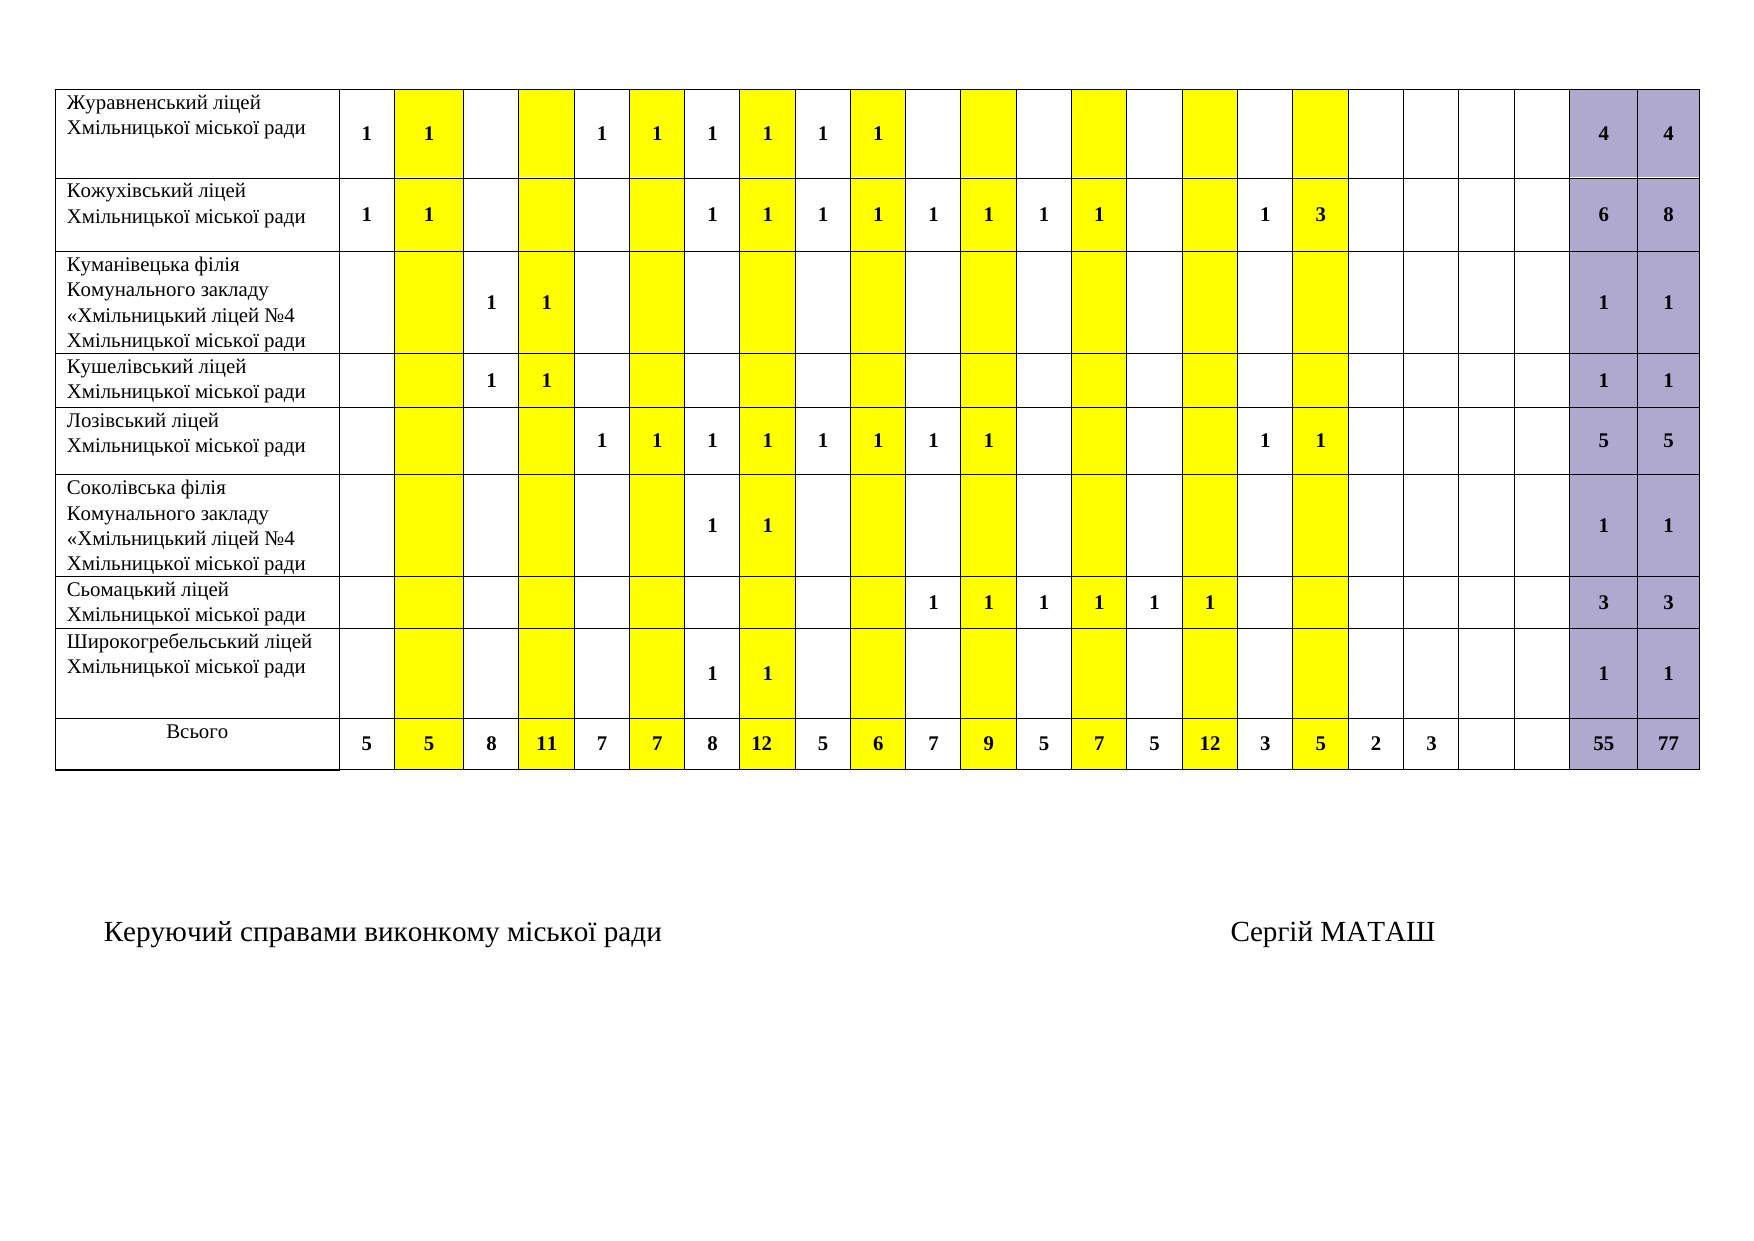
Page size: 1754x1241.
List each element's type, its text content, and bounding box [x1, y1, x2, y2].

table_cell 1 [685, 629, 739, 718]
table_cell [340, 408, 394, 474]
table_cell [1459, 629, 1514, 718]
table_cell [1404, 252, 1458, 353]
table_cell [906, 629, 960, 718]
table_cell [1515, 354, 1569, 407]
table_cell 9 [961, 719, 1016, 769]
table_cell 2 [1349, 719, 1403, 769]
table_cell [1127, 179, 1182, 251]
table_cell [575, 629, 629, 718]
table_cell [961, 90, 1016, 177]
table_cell [1072, 629, 1126, 718]
table_cell [1404, 90, 1458, 177]
table_cell [340, 629, 394, 718]
table_cell [906, 90, 960, 177]
table_cell [1017, 408, 1071, 474]
table_cell [464, 475, 518, 576]
table_cell 1 [796, 179, 850, 251]
table_cell 5 [1570, 408, 1637, 474]
table_cell 1 [519, 252, 574, 353]
table_cell [1127, 629, 1182, 718]
table_cell Кушелівський ліцей Хмільницької міської ради [56, 354, 339, 407]
table_cell [685, 577, 739, 628]
table_cell 1 [961, 179, 1016, 251]
table_cell Лозівський ліцей Хмільницької міської ради [56, 408, 339, 474]
table_cell [1127, 252, 1182, 353]
table_cell 1 [906, 179, 960, 251]
table_cell 1 [1072, 179, 1126, 251]
table_cell [1293, 475, 1348, 576]
table_cell [1515, 577, 1569, 628]
table_cell [519, 408, 574, 474]
table_cell 5 [395, 719, 463, 769]
table_cell 1 [685, 179, 739, 251]
table_cell [1404, 408, 1458, 474]
table_cell Соколівська філія Комунального закладу «Хмільницький ліцей №4 Хмільницької міської ради [56, 475, 339, 576]
table_cell [630, 252, 684, 353]
table_cell 7 [906, 719, 960, 769]
table_cell [1183, 90, 1237, 177]
table_cell 5 [1638, 408, 1699, 474]
table_cell 1 [851, 408, 905, 474]
table_cell 1 [1570, 475, 1637, 576]
table_cell 1 [961, 408, 1016, 474]
table_cell 1 [1570, 252, 1637, 353]
table_cell [1404, 354, 1458, 407]
table_cell [1183, 252, 1237, 353]
table_cell 1 [1017, 179, 1071, 251]
table_cell [1515, 475, 1569, 576]
table_cell 1 [685, 90, 739, 177]
table_cell [519, 90, 574, 177]
table_cell [1183, 354, 1237, 407]
table_cell [1404, 577, 1458, 628]
table_cell [1017, 252, 1071, 353]
table_cell [519, 179, 574, 251]
table_cell [1349, 354, 1403, 407]
table_cell [1017, 90, 1071, 177]
table_cell [1293, 90, 1348, 177]
table_cell [1017, 629, 1071, 718]
table_cell [1349, 629, 1403, 718]
table_cell [340, 475, 394, 576]
table_cell [1238, 90, 1292, 177]
table_cell [1127, 408, 1182, 474]
table_cell [685, 354, 739, 407]
table_cell 8 [464, 719, 518, 769]
table_cell [1238, 354, 1292, 407]
table_cell 5 [1127, 719, 1182, 769]
table_cell 1 [961, 577, 1016, 628]
table_cell 11 [519, 719, 574, 769]
table_cell [1349, 252, 1403, 353]
table_cell Кожухівський ліцей Хмільницької міської ради [56, 179, 339, 251]
table_cell [464, 629, 518, 718]
table_cell [575, 577, 629, 628]
table_cell 1 [796, 408, 850, 474]
table_cell [740, 354, 795, 407]
table_cell 1 [740, 408, 795, 474]
table_cell [1459, 90, 1514, 177]
table_cell [575, 179, 629, 251]
table_cell 1 [395, 179, 463, 251]
table_cell [395, 252, 463, 353]
table_cell [1459, 354, 1514, 407]
table_cell [1515, 252, 1569, 353]
table_cell [630, 577, 684, 628]
table_cell 1 [906, 408, 960, 474]
table_cell [395, 354, 463, 407]
table_cell [1183, 475, 1237, 576]
table_cell [1293, 354, 1348, 407]
table_cell [1072, 354, 1126, 407]
table_cell [340, 252, 394, 353]
table_cell 6 [1570, 179, 1637, 251]
table_cell [1404, 629, 1458, 718]
table_cell 1 [395, 90, 463, 177]
table_cell [1072, 90, 1126, 177]
table_cell 8 [685, 719, 739, 769]
table_cell [1349, 90, 1403, 177]
table_cell [395, 629, 463, 718]
table_cell [519, 629, 574, 718]
table_cell 4 [1570, 90, 1637, 177]
table_cell [1017, 354, 1071, 407]
table_cell 1 [740, 629, 795, 718]
table_cell 1 [1638, 475, 1699, 576]
table_cell 7 [1072, 719, 1126, 769]
table_cell 7 [630, 719, 684, 769]
table_cell [1183, 179, 1237, 251]
table_cell [1515, 408, 1569, 474]
table_cell 77 [1638, 719, 1699, 769]
table_cell [1459, 475, 1514, 576]
table_cell [630, 475, 684, 576]
table_cell [630, 629, 684, 718]
table_cell [961, 629, 1016, 718]
table_cell [340, 354, 394, 407]
table_cell 1 [740, 179, 795, 251]
table_cell [519, 577, 574, 628]
table_cell [1349, 408, 1403, 474]
table_cell [630, 354, 684, 407]
table_cell 3 [1238, 719, 1292, 769]
table_cell [395, 475, 463, 576]
table_cell 1 [1293, 408, 1348, 474]
table_cell 12 [1183, 719, 1237, 769]
table_cell [1238, 475, 1292, 576]
table_cell 1 [1638, 629, 1699, 718]
table_cell [519, 475, 574, 576]
table_cell [740, 577, 795, 628]
table_cell 1 [464, 252, 518, 353]
table_cell 6 [851, 719, 905, 769]
table_cell [1127, 90, 1182, 177]
table_cell 8 [1638, 179, 1699, 251]
table_cell 12 [740, 719, 795, 769]
text Керуючий справами виконкому міської ради Сергій МАТАШ [103, 914, 1654, 948]
table_cell 1 [1638, 252, 1699, 353]
table_cell 1 [1638, 354, 1699, 407]
table_cell 1 [740, 90, 795, 177]
table_cell [851, 629, 905, 718]
table_cell 1 [1238, 408, 1292, 474]
table_cell [464, 577, 518, 628]
table_cell [1459, 719, 1514, 769]
table_cell [1515, 719, 1569, 769]
table_cell [961, 354, 1016, 407]
table_cell [464, 408, 518, 474]
table_cell 1 [464, 354, 518, 407]
table_cell 1 [1127, 577, 1182, 628]
table_cell [906, 354, 960, 407]
table_cell 1 [1238, 179, 1292, 251]
table_cell [1459, 577, 1514, 628]
table_cell 1 [796, 90, 850, 177]
table_cell 1 [906, 577, 960, 628]
table_cell [796, 629, 850, 718]
table_cell [1238, 629, 1292, 718]
table_cell 3 [1293, 179, 1348, 251]
table_cell [796, 475, 850, 576]
table_cell Куманівецька філія Комунального закладу «Хмільницький ліцей №4 Хмільницької міської ради [56, 252, 339, 353]
table_cell 1 [1183, 577, 1237, 628]
table_cell 5 [1293, 719, 1348, 769]
table_cell [1127, 475, 1182, 576]
table_cell [1349, 577, 1403, 628]
table_cell [1349, 179, 1403, 251]
table_cell [796, 354, 850, 407]
table_cell [395, 577, 463, 628]
table_cell 3 [1638, 577, 1699, 628]
table_cell 1 [340, 179, 394, 251]
table_cell [575, 354, 629, 407]
table_cell 7 [575, 719, 629, 769]
table_cell 1 [630, 408, 684, 474]
table_cell [575, 252, 629, 353]
table_cell 5 [796, 719, 850, 769]
table_cell [961, 475, 1016, 576]
table_cell 1 [340, 90, 394, 177]
table_cell [1127, 354, 1182, 407]
table_cell 1 [575, 408, 629, 474]
table_cell Широкогребельський ліцей Хмільницької міської ради [56, 629, 339, 718]
table_cell 1 [851, 90, 905, 177]
table_cell [1459, 179, 1514, 251]
table_cell [340, 577, 394, 628]
table_cell 1 [575, 90, 629, 177]
table_cell 1 [519, 354, 574, 407]
table_cell [796, 577, 850, 628]
table_cell [1072, 408, 1126, 474]
table_cell [1183, 408, 1237, 474]
table_cell [630, 179, 684, 251]
table_cell [1072, 252, 1126, 353]
table_cell [1293, 252, 1348, 353]
table_cell 1 [1570, 354, 1637, 407]
table_cell 1 [740, 475, 795, 576]
table_cell 1 [851, 179, 905, 251]
table_cell [464, 90, 518, 177]
table_cell [1404, 475, 1458, 576]
table_cell [796, 252, 850, 353]
table_cell [851, 354, 905, 407]
table_cell 5 [1017, 719, 1071, 769]
table_cell 3 [1404, 719, 1458, 769]
table_cell Журавненський ліцей Хмільницької міської ради [56, 90, 339, 177]
table_cell [1238, 252, 1292, 353]
table_cell [464, 179, 518, 251]
table_cell Сьомацький ліцей Хмільницької міської ради [56, 577, 339, 628]
table_cell 5 [340, 719, 394, 769]
table_cell 3 [1570, 577, 1637, 628]
table_cell [1293, 629, 1348, 718]
table_cell 1 [1570, 629, 1637, 718]
table_cell [906, 475, 960, 576]
table_cell Всього [56, 719, 339, 769]
table_cell [575, 475, 629, 576]
table_cell [851, 577, 905, 628]
table_cell 1 [685, 408, 739, 474]
table_cell [1017, 475, 1071, 576]
table_cell [851, 475, 905, 576]
table_cell [685, 252, 739, 353]
table_cell 55 [1570, 719, 1637, 769]
table_cell [1404, 179, 1458, 251]
table_cell [395, 408, 463, 474]
table_cell [961, 252, 1016, 353]
table_cell [851, 252, 905, 353]
table_cell 1 [1072, 577, 1126, 628]
table_cell [1238, 577, 1292, 628]
table_cell [1072, 475, 1126, 576]
table_cell 1 [1017, 577, 1071, 628]
table_cell 1 [685, 475, 739, 576]
table_cell [1515, 90, 1569, 177]
table_cell [740, 252, 795, 353]
table_cell [1515, 629, 1569, 718]
table_cell 1 [630, 90, 684, 177]
table_cell [1459, 252, 1514, 353]
table_cell 4 [1638, 90, 1699, 177]
table_cell [906, 252, 960, 353]
table_cell [1459, 408, 1514, 474]
table_cell [1293, 577, 1348, 628]
table_cell [1349, 475, 1403, 576]
table_cell [1183, 629, 1237, 718]
table_cell [1515, 179, 1569, 251]
